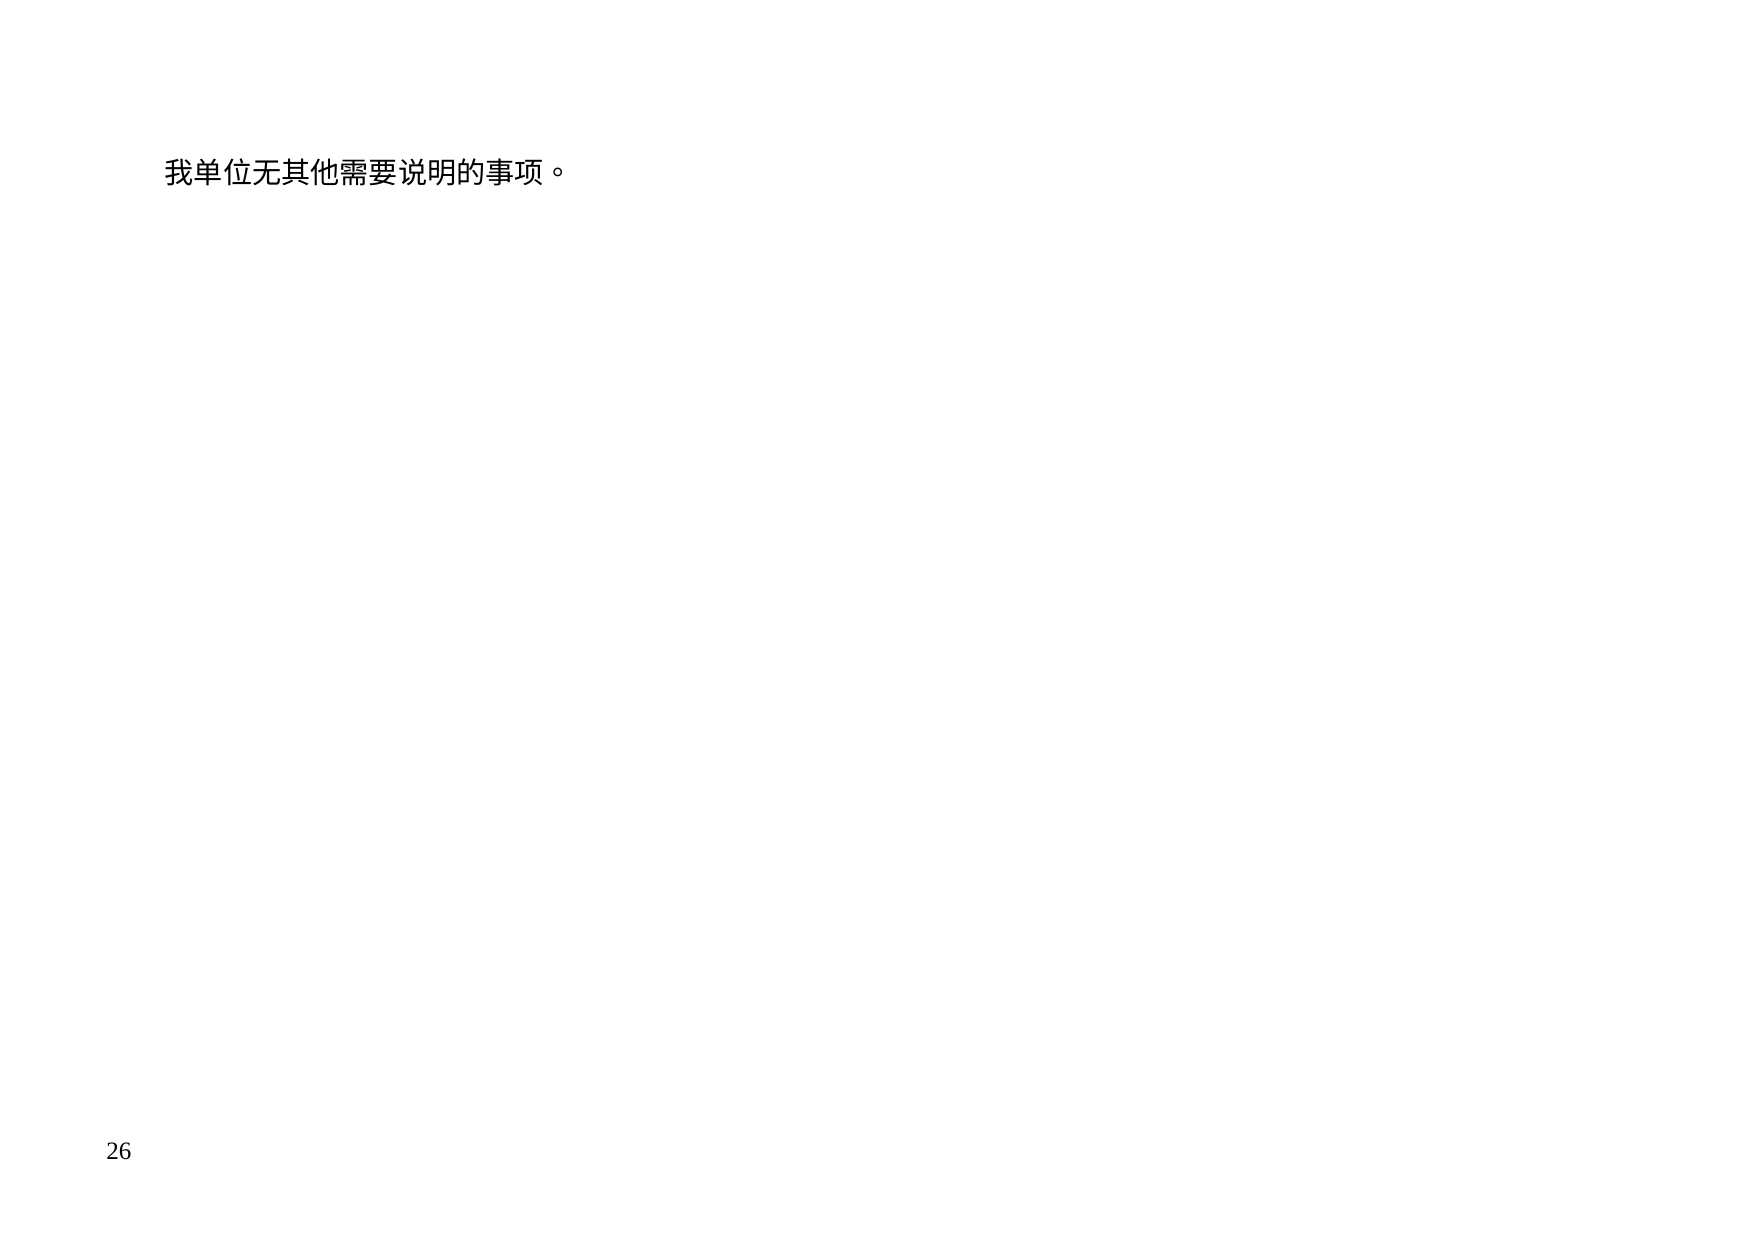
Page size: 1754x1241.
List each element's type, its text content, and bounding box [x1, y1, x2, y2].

text 我单位无其他需要说明的事项。 [106, 142, 1648, 194]
